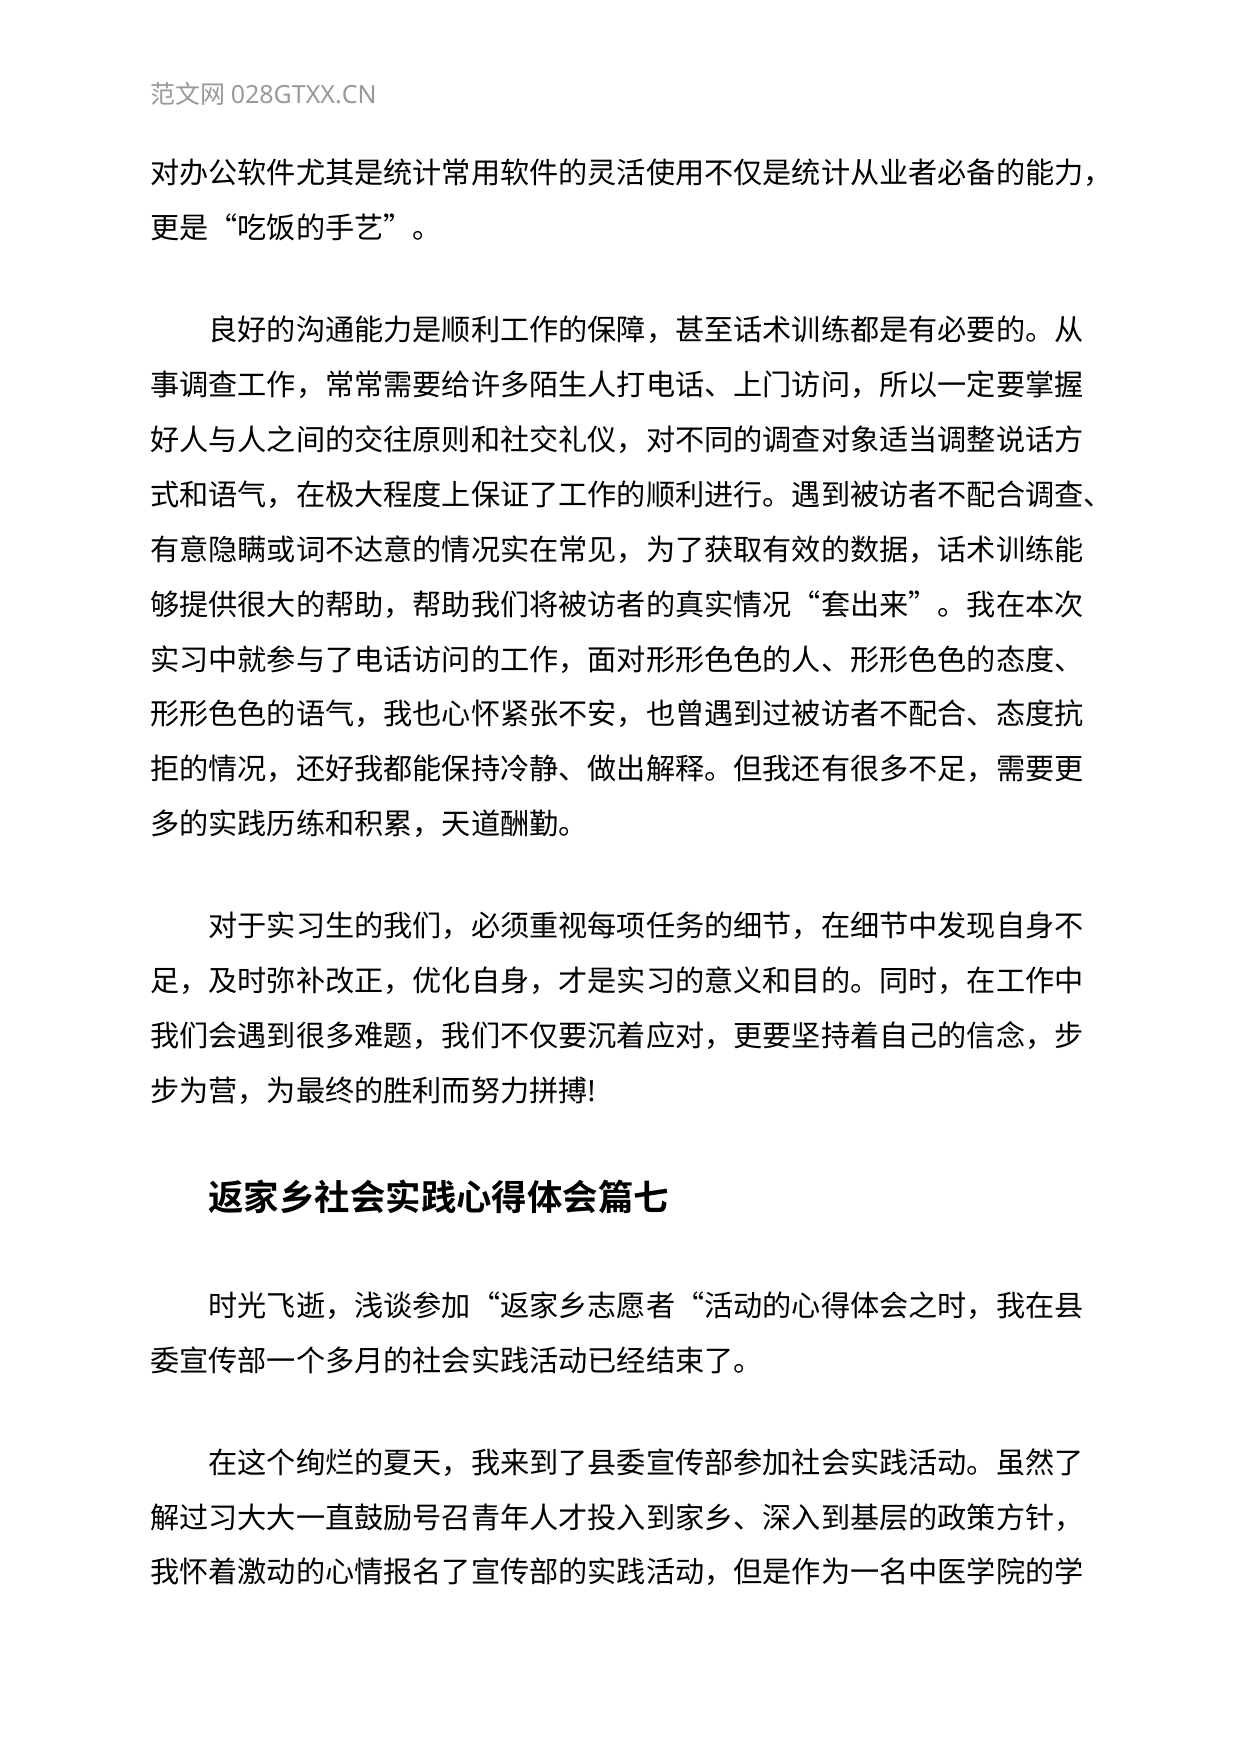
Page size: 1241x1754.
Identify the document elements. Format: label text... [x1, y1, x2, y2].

text 对于实习生的我们，必须重视每项任务的细节，在细节中发现自身不足，及时弥补改正，优化自身，才是实习的意义和目的。同时，在工作中我们会遇到很多难题，我们不仅要沉着应对，更要坚持着自己的信念，步步为营，为最终的胜利而努力拼搏! [150, 902, 1090, 1109]
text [150, 1439, 1090, 1591]
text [150, 150, 1090, 247]
text 返家乡社会实践心得体会篇七 [150, 1169, 1090, 1220]
text 良好的沟通能力是顺利工作的保障，甚至话术训练都是有必要的。从事调查工作，常常需要给许多陌生人打电话、上门访问，所以一定要掌握好人与人之间的交往原则和社交礼仪，对不同的调查对象适当调整说话方式和语气，在极大程度上保证了工作的顺利进行。遇到被访者不配合调查、有意隐瞒或词不达意的情况实在常见，为了获取有效的数据，话术训练能够提供很大的帮助，帮助我们将被访者的真实情况“套出来”。我在本次实习中就参与了电话访问的工作，面对形形色色的人、形形色色的态度、形形色色的语气，我也心怀紧张不安，也曾遇到过被访者不配合、态度抗拒的情况，还好我都能保持冷静、做出解释。但我还有很多不足，需要更多的实践历练和积累，天道酬勤。 [150, 307, 1090, 843]
text 时光飞逝，浅谈参加“返家乡志愿者“活动的心得体会之时，我在县委宣传部一个多月的社会实践活动已经结束了。 [150, 1283, 1090, 1380]
